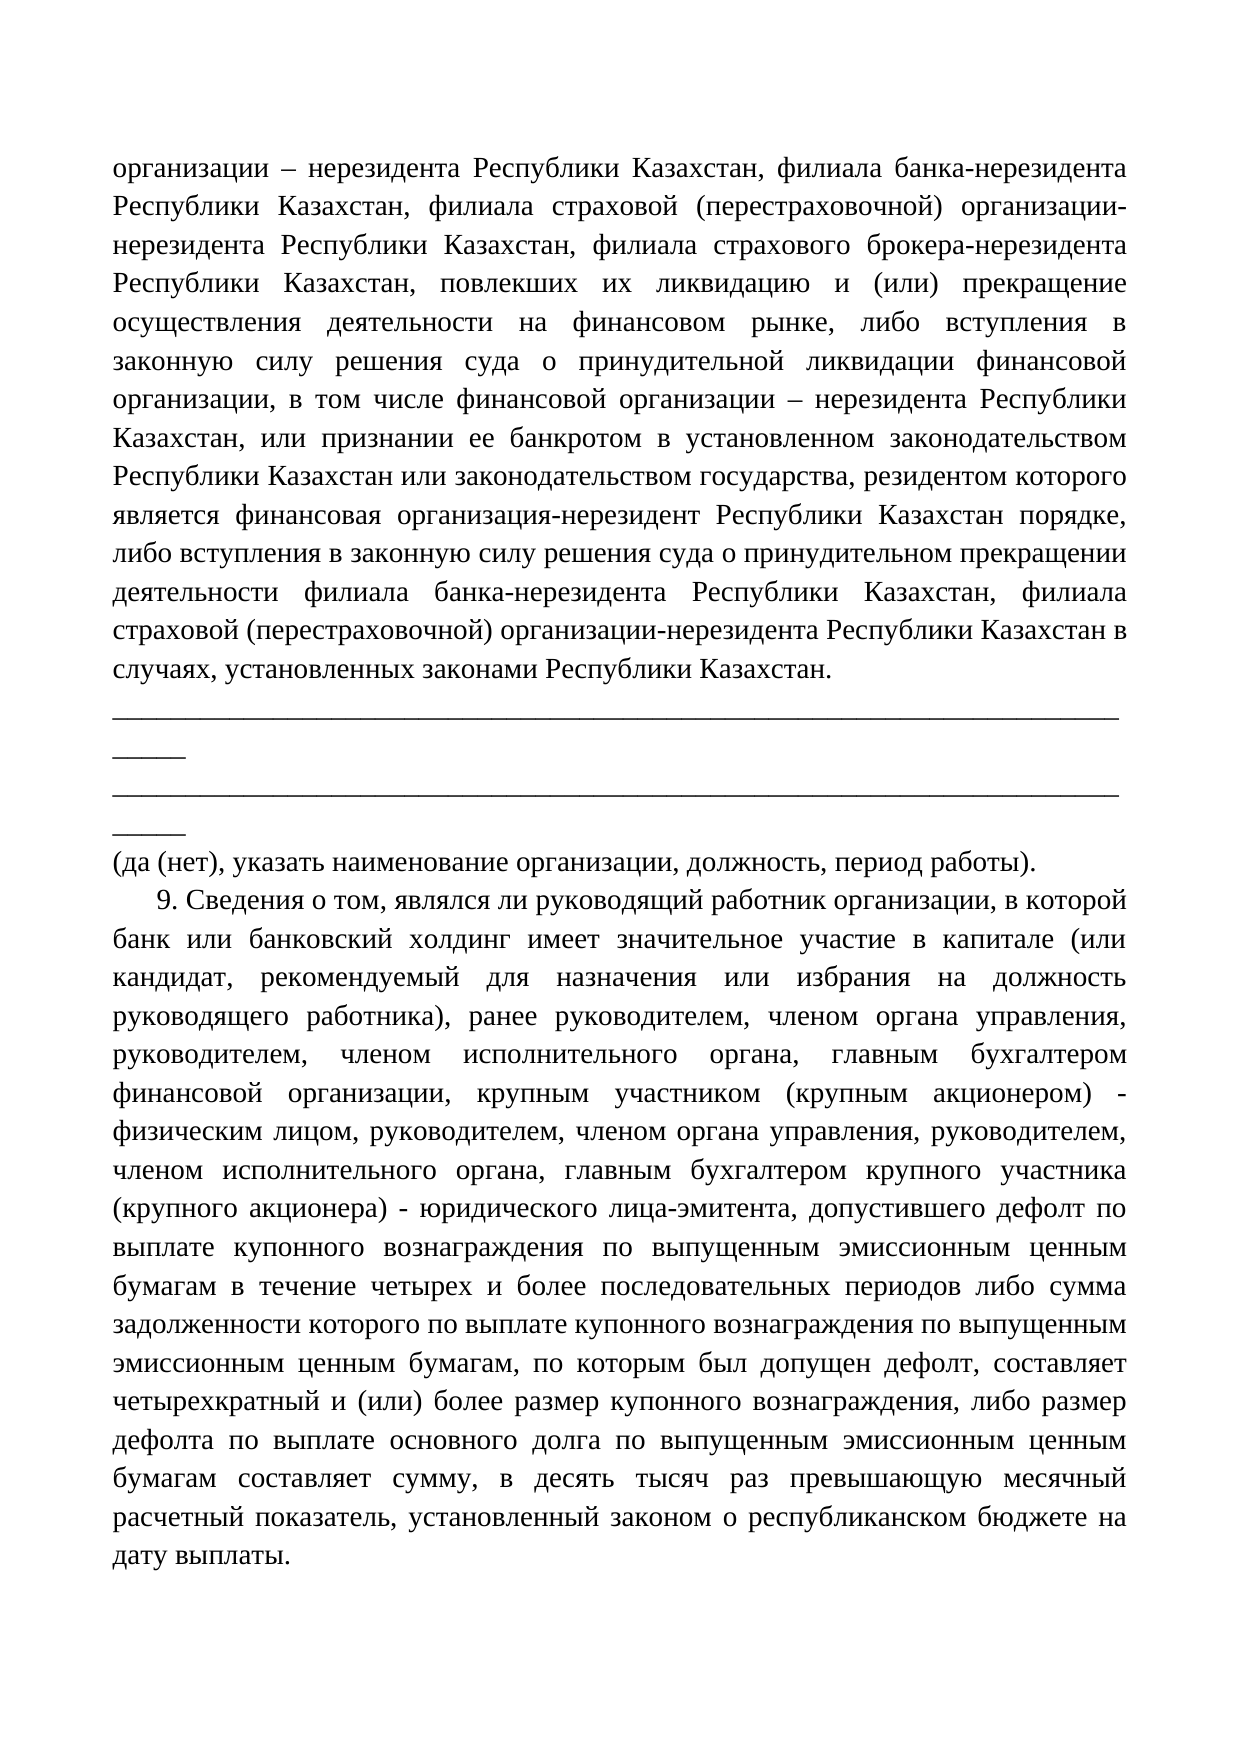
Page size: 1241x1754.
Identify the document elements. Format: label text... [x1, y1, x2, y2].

text __________________________________________________________________________ [112, 767, 1128, 839]
text (да (нет), указать наименование организации, должность, период работы). [112, 844, 1128, 877]
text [112, 150, 1128, 684]
text __________________________________________________________________________ [112, 689, 1128, 762]
text 9. Сведения о том, являлся ли руководящий работник организации, в которой банк или банковский холдинг имеет значительное участие в капитале (или кандидат, рекомендуемый для назначения или избрания на должность руководящего работника), ранее руководителем, членом органа управления, руководителем, членом исполнительного органа, главным бухгалтером финансовой организации, крупным участником (крупным акционером) - физическим лицом, руководителем, членом органа управления, руководителем, членом исполнительного органа, главным бухгалтером крупного участника (крупного акционера) - юридического лица-эмитента, допустившего дефолт по выплате купонного вознаграждения по выпущенным эмиссионным ценным бумагам в течение четырех и более последовательных периодов либо сумма задолженности которого по выплате купонного вознаграждения по выпущенным эмиссионным ценным бумагам, по которым был допущен дефолт, составляет четырехкратный и (или) более размер купонного вознаграждения, либо размер дефолта по выплате основного долга по выпущенным эмиссионным ценным бумагам составляет сумму, в десять тысяч раз превышающую месячный расчетный показатель, установленный законом о республиканском бюджете на дату выплаты. [112, 882, 1128, 1571]
